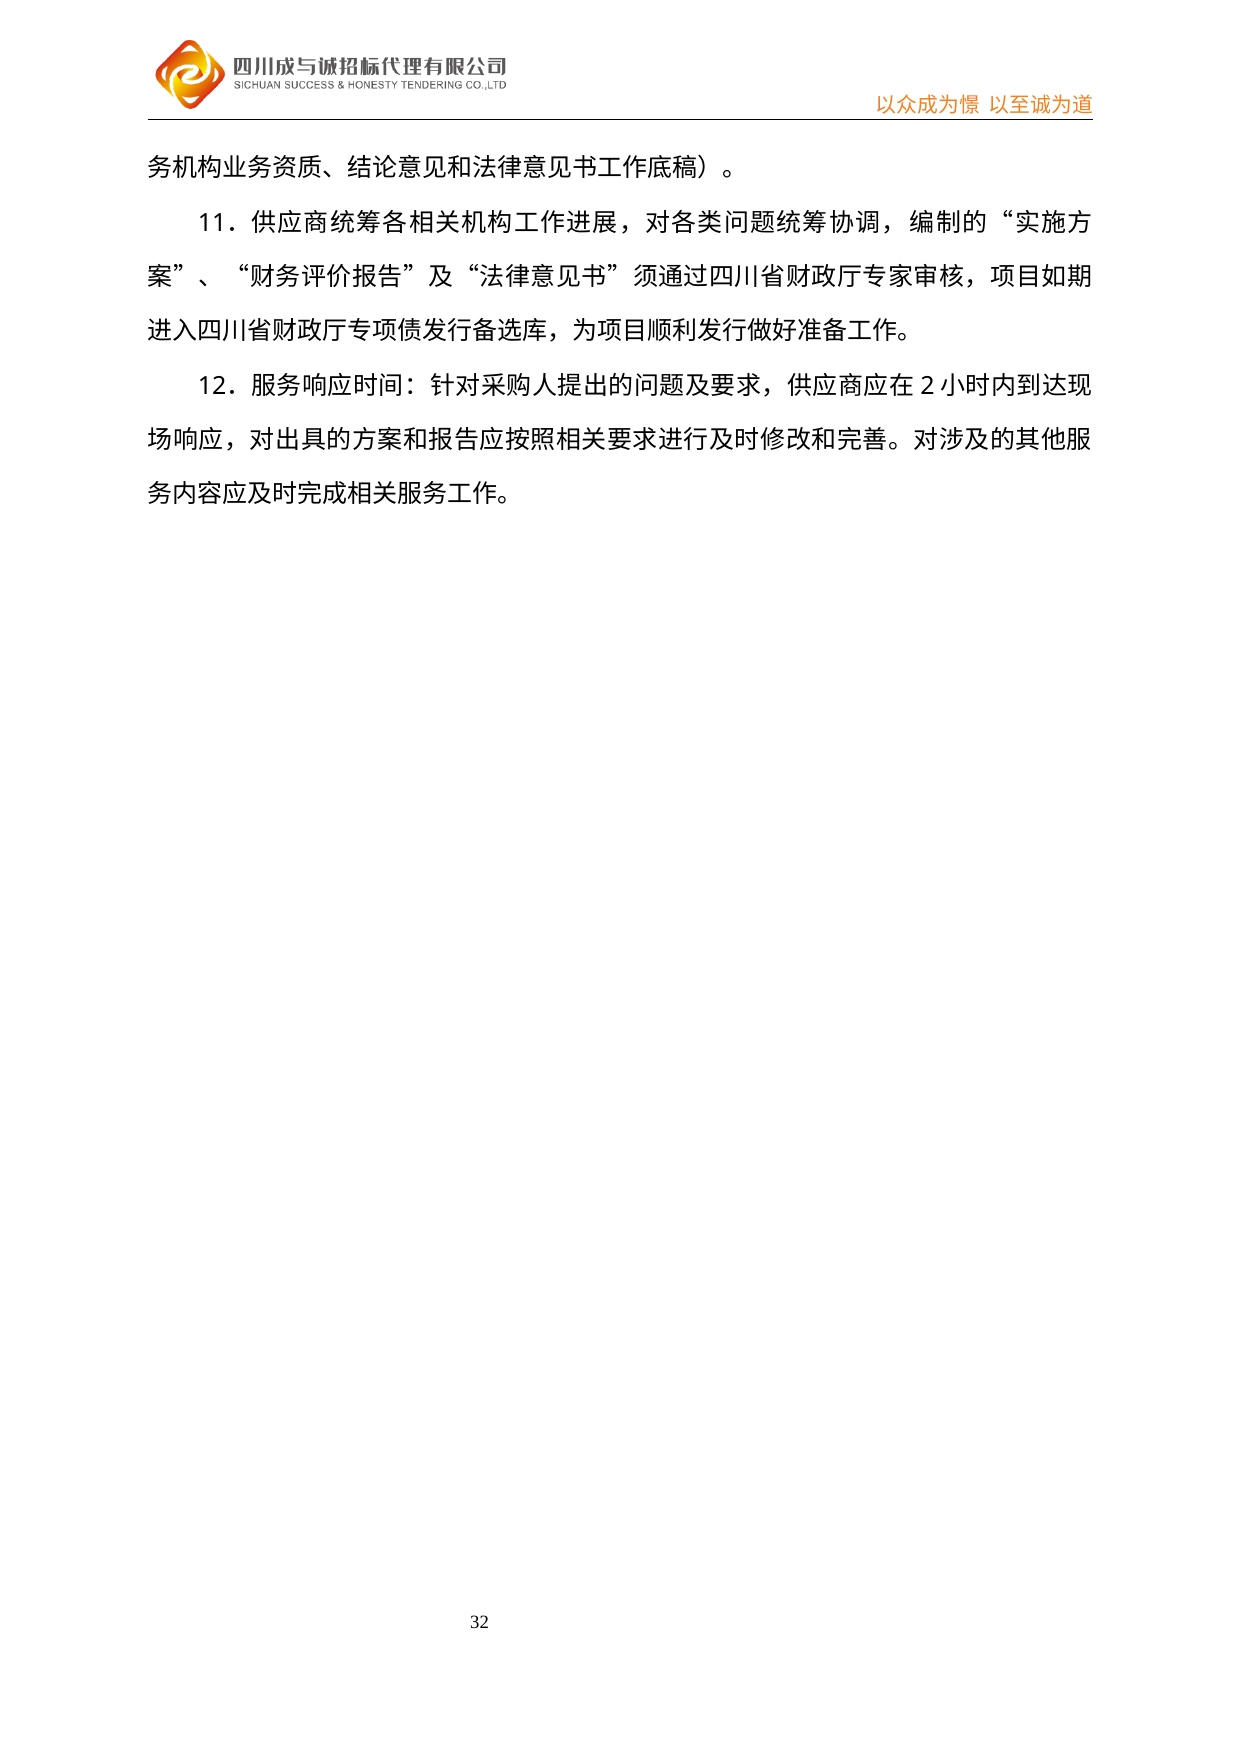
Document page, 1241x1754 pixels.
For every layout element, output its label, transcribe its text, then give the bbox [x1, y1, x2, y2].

list 供应商统筹各相关机构工作进展，对各类问题统筹协调，编制的“实施方案”、“财务评价报告”及“法律意见书”须通过四川省财政厅专家审核，项目如期进入四川省财政厅专项债发行备选库，为项目顺利发行做好准备工作。 [148, 202, 1093, 347]
list 服务响应时间：针对采购人提出的问题及要求，供应商应在2小时内到达现场响应，对出具的方案和报告应按照相关要求进行及时修改和完善。对涉及的其他服务内容应及时完成相关服务工作。 [148, 365, 1093, 510]
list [148, 148, 1093, 184]
picture [146, 32, 511, 111]
